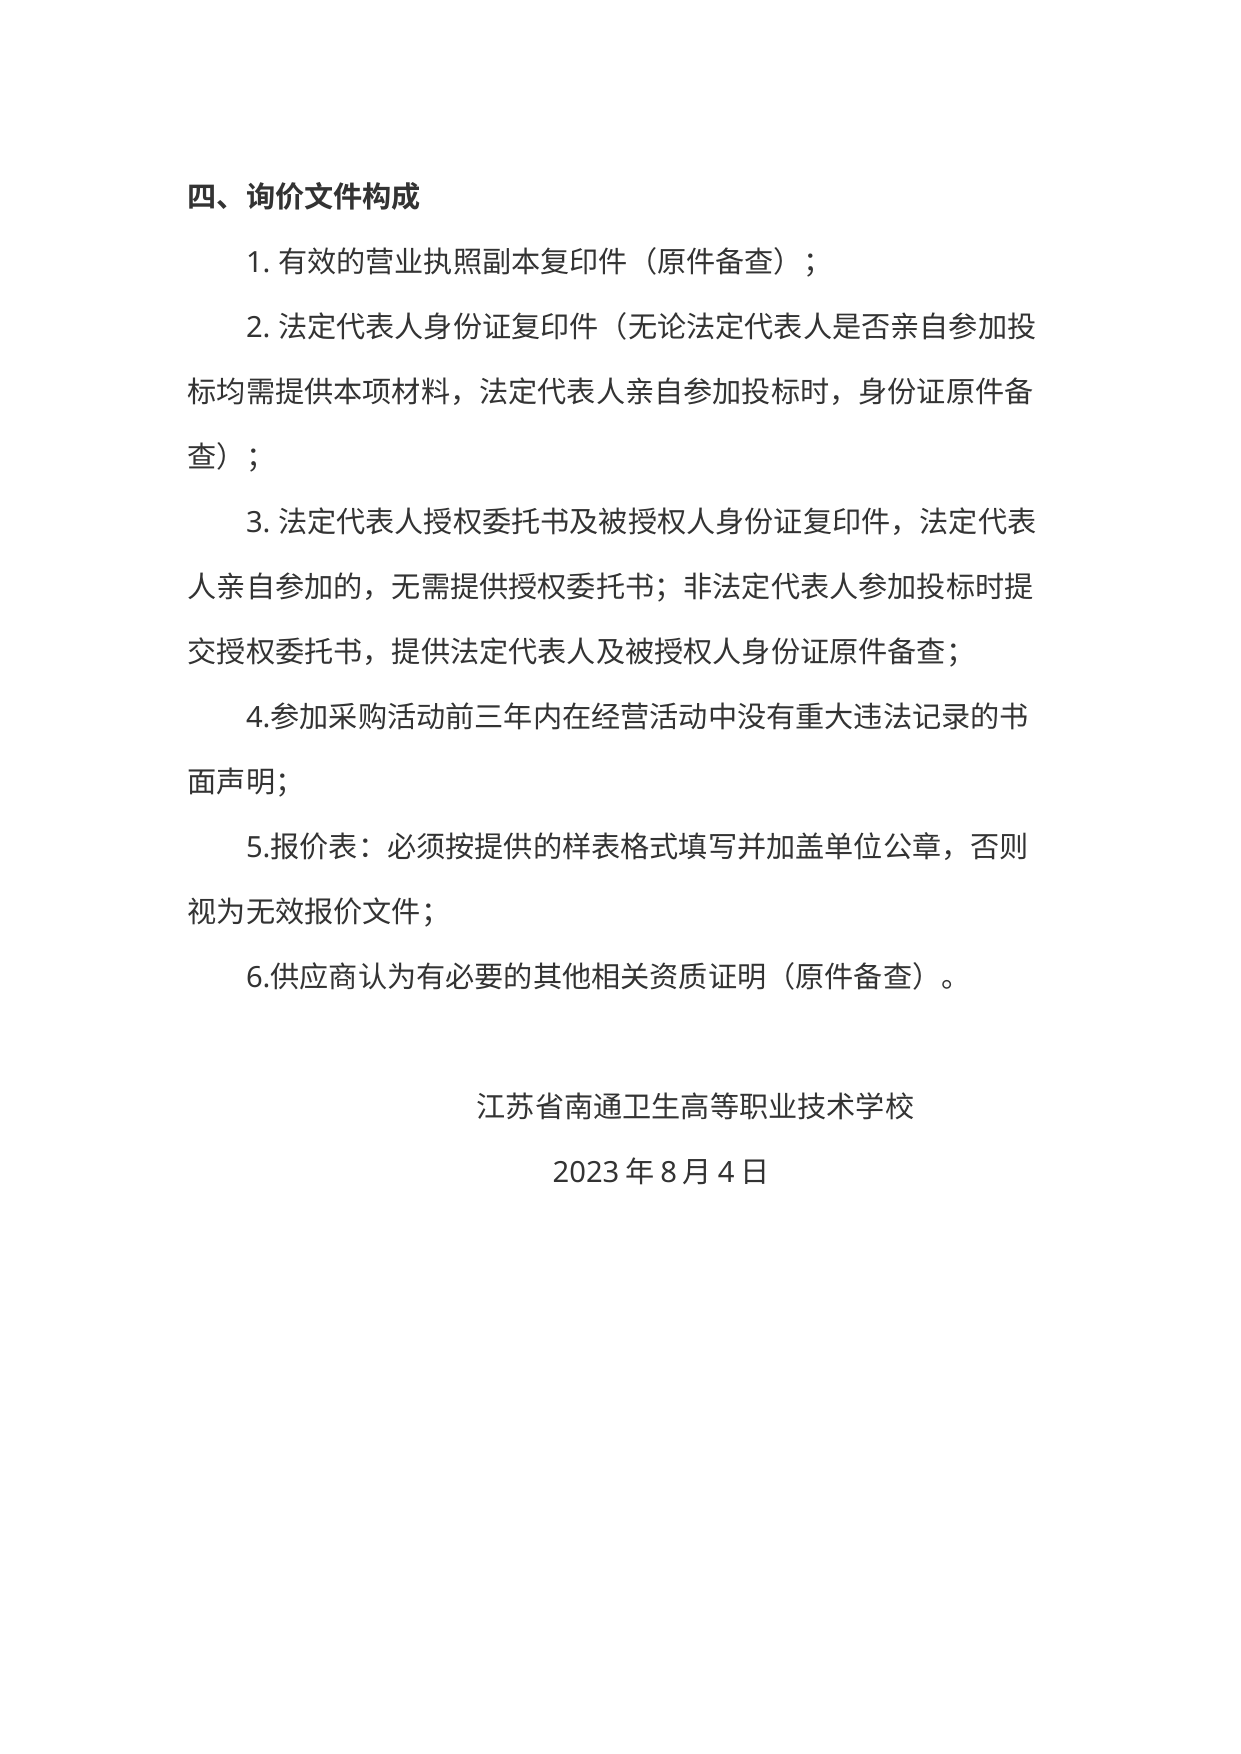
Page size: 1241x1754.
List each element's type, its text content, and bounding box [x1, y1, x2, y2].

text 江苏省南通卫生高等职业技术学校 [187, 1072, 1053, 1137]
text 1. 有效的营业执照副本复印件（原件备查）； [187, 227, 1053, 292]
text 4.参加采购活动前三年内在经营活动中没有重大违法记录的书面声明； [187, 682, 1053, 812]
text 6.供应商认为有必要的其他相关资质证明（原件备查）。 [187, 942, 1053, 1007]
text 2. 法定代表人身份证复印件（无论法定代表人是否亲自参加投标均需提供本项材料，法定代表人亲自参加投标时，身份证原件备查）； [187, 292, 1053, 487]
text 3. 法定代表人授权委托书及被授权人身份证复印件，法定代表人亲自参加的，无需提供授权委托书；非法定代表人参加投标时提交授权委托书，提供法定代表人及被授权人身份证原件备查； [187, 487, 1053, 682]
text 2023年8月4日 [187, 1137, 1053, 1202]
text 5.报价表：必须按提供的样表格式填写并加盖单位公章，否则视为无效报价文件； [187, 812, 1053, 942]
text 四、询价文件构成 [187, 162, 1053, 227]
